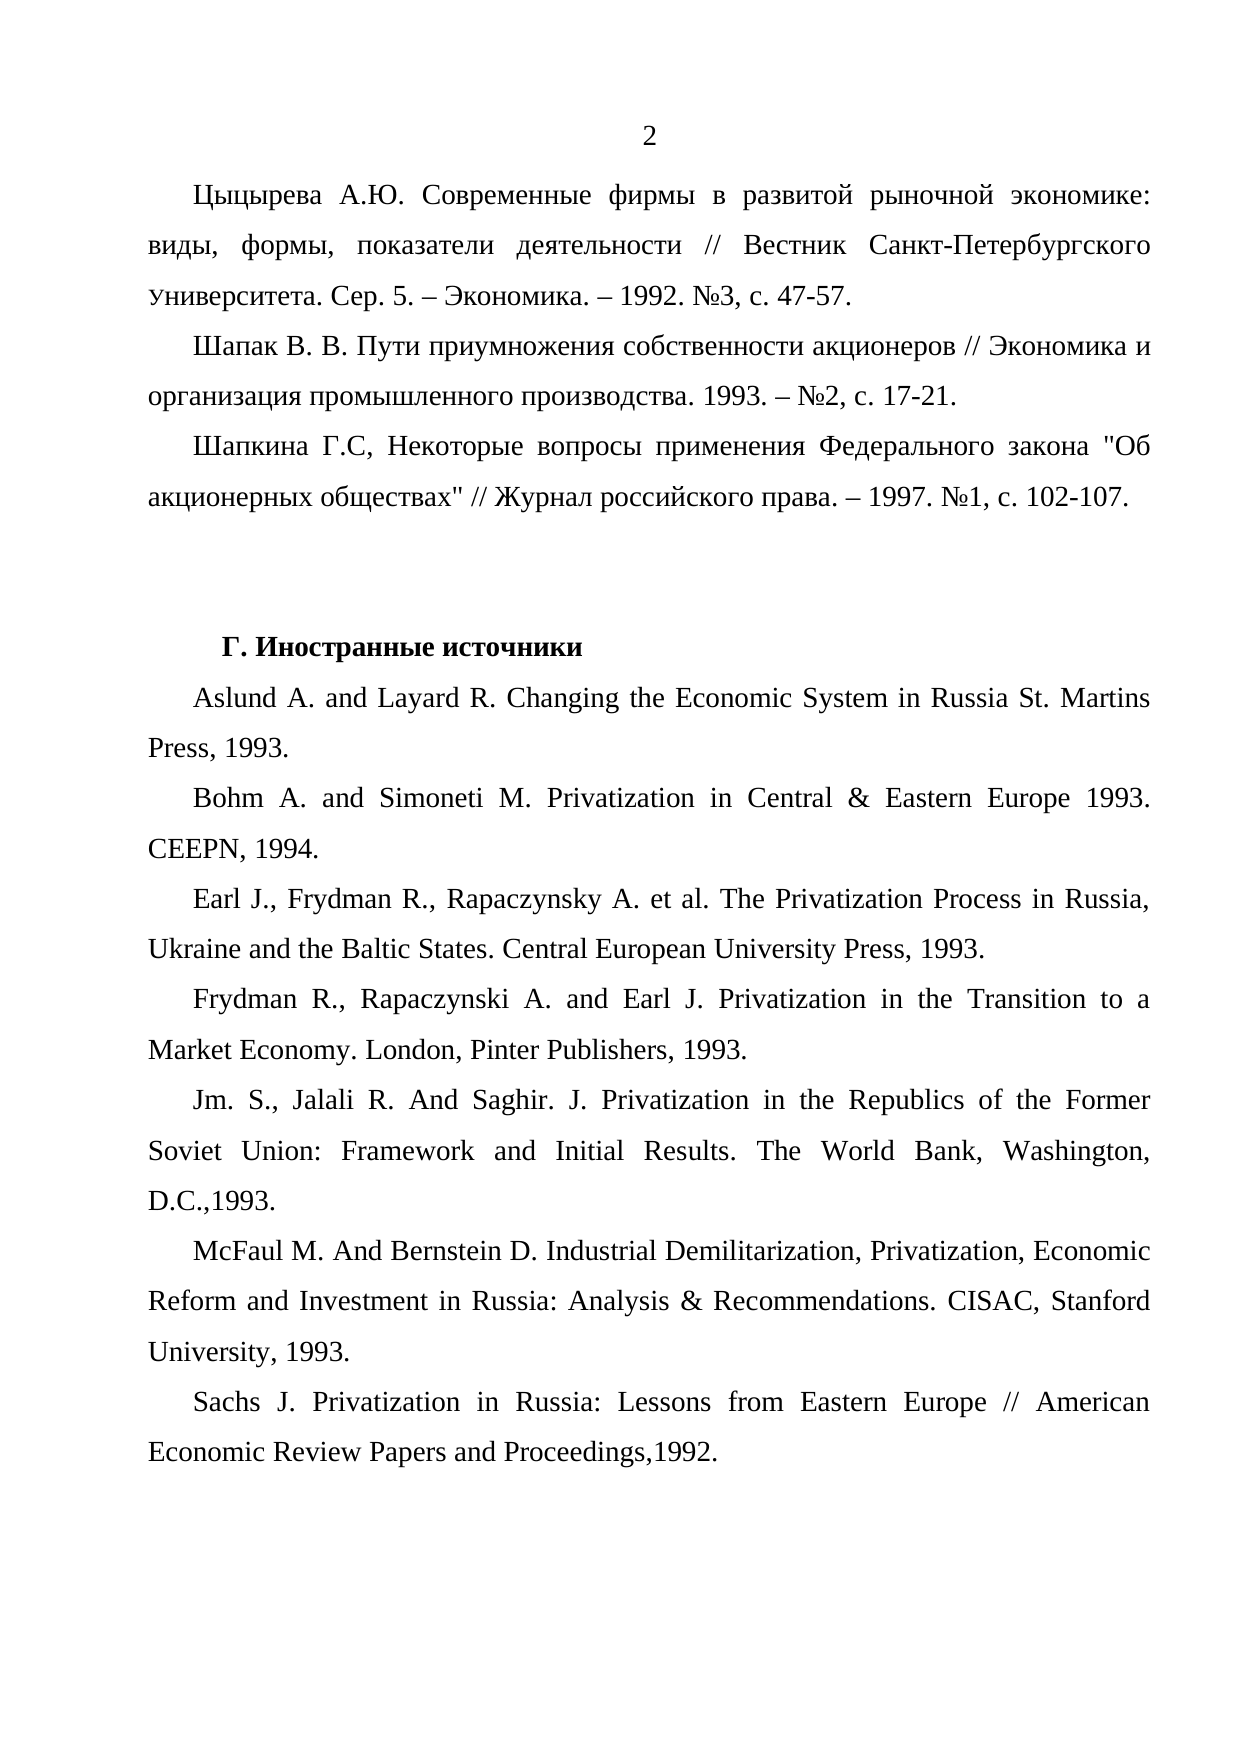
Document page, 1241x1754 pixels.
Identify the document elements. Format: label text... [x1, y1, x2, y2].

list Earl J., Frydman R., Rapaczynsky A. et al. The Privatization Process in Russia, Ukraine and the Baltic States. Central European University Press, 1993. [148, 881, 1152, 965]
list Frydman R., Rapaczynski A. and Earl J. Privatization in the Transition to a Market Economy. London, Pinter Publishers, 1993. [148, 982, 1152, 1066]
list Шапкина Г.С, Некоторые вопросы применения Федерального закона "Об акционерных обществах" // Журнал российского права. – 1997. №1, с. 102-107. [148, 429, 1152, 513]
list McFaul M. And Bernstein D. Industrial Demilitarization, Privatization, Economic Reform and Investment in Russia: Analysis & Recommendations. CISAC, Stanford University, 1993. [148, 1233, 1152, 1368]
list Цыцырева А.Ю. Современные фирмы в развитой рыночной экономике: виды, формы, показатели деятельности // Вестник Санкт-Петербургского университета. Сер. 5. – Экономика. – 1992. №3, с. 47-57. [148, 177, 1152, 311]
list Jm. S., Jalali R. And Saghir. J. Privatization in the Republics of the Former Soviet Union: Framework and Initial Results. The World Bank, Washington, D.C.,1993. [148, 1082, 1152, 1217]
text Г. Иностранные источники [148, 630, 1152, 663]
list Bohm A. and Simoneti M. Privatization in Central & Eastern Europe 1993. CEEPN, 1994. [148, 781, 1152, 864]
list Sachs J. Privatization in Russia: Lessons from Eastern Europe // American Economic Review Papers and Proceedings,1992. [148, 1384, 1152, 1468]
list Aslund A. and Layard R. Changing the Economic System in Russia St. Martins Press, 1993. [148, 680, 1152, 764]
list Шапак В. В. Пути приумножения собственности акционеров // Экономика и организация промышленного производства. 1993. – №2, с. 17-21. [148, 328, 1152, 412]
